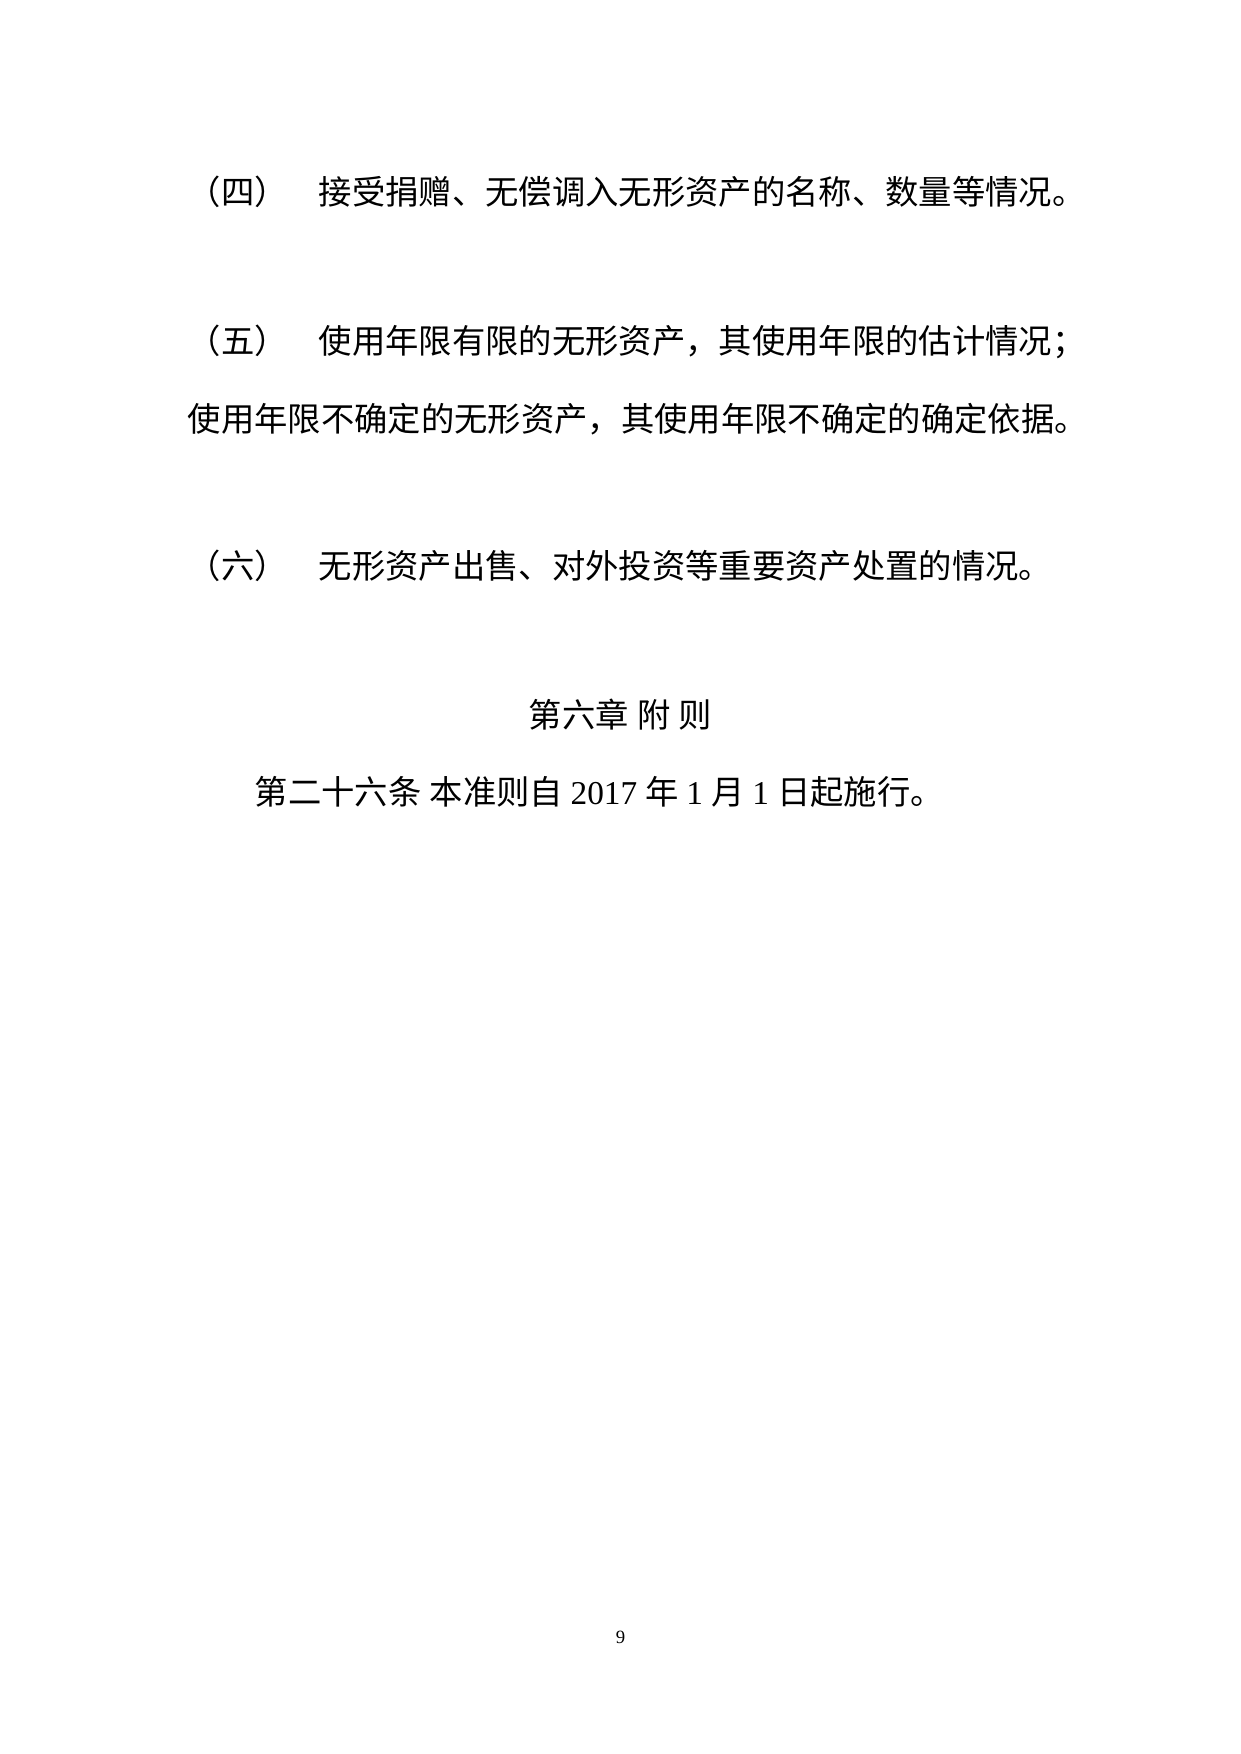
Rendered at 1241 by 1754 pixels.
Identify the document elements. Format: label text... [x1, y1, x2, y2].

subtitle 第六章 附 则 [187, 689, 1053, 737]
text 第二十六条 本准则自 2017 年 1 月 1 日起施行。 [254, 765, 1070, 814]
list 接受捐赠、无偿调入无形资产的名称、数量等情况。 [187, 166, 1070, 284]
list 使用年限有限的无形资产，其使用年限的估计情况；使用年限不确定的无形资产，其使用年限不确定的确定依据。 [187, 315, 1070, 509]
list 无形资产出售、对外投资等重要资产处置的情况。 [187, 540, 1070, 588]
